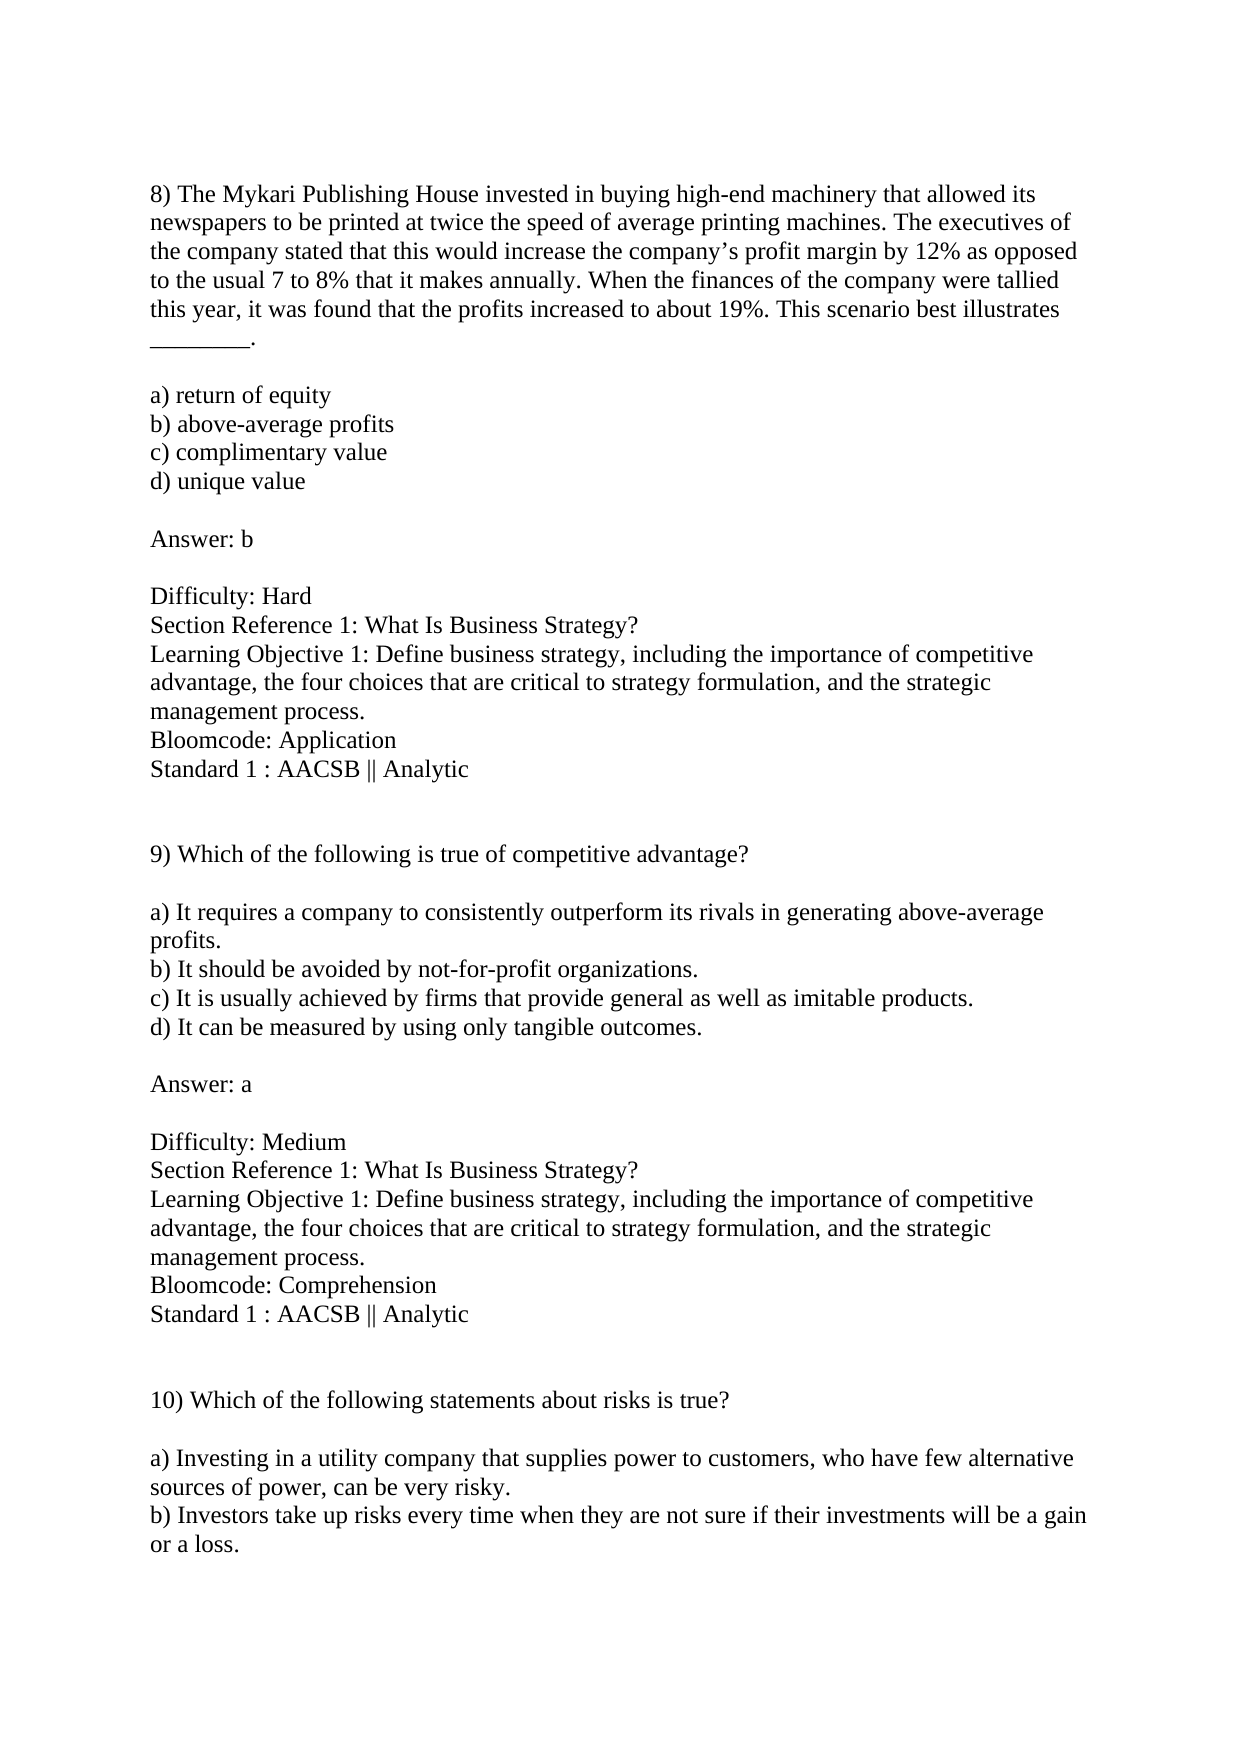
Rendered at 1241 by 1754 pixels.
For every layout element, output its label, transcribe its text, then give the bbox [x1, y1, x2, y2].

text 10) Which of the following statements about risks is true? [150, 1386, 1090, 1414]
list a) return of equity [150, 380, 1090, 409]
list d) It can be measured by using only tangible outcomes. [150, 1012, 1090, 1041]
list Standard 1 : AACSB || Analytic [150, 1299, 1090, 1328]
list Answer: a [150, 1069, 1090, 1098]
list b) above-average profits [150, 409, 1090, 437]
list c) It is usually achieved by firms that provide general as well as imitable products. [150, 983, 1090, 1012]
list Answer: b [150, 524, 1090, 552]
list Standard 1 : AACSB || Analytic [150, 754, 1090, 811]
text 9) Which of the following is true of competitive advantage? [150, 839, 1090, 868]
list b) Investors take up risks every time when they are not sure if their investments will be a gain or a loss. [150, 1501, 1090, 1558]
list Difficulty: Hard [150, 581, 1090, 610]
list Section Reference 1: What Is Business Strategy? [150, 610, 1090, 639]
list Bloomcode: Comprehension [150, 1271, 1090, 1299]
list a) It requires a company to consistently outperform its rivals in generating above-average profits. [150, 897, 1090, 954]
list d) unique value [150, 466, 1090, 495]
list c) complimentary value [150, 437, 1090, 466]
list Section Reference 1: What Is Business Strategy? [150, 1156, 1090, 1184]
list Bloomcode: Application [150, 725, 1090, 754]
list b) It should be avoided by not-for-profit organizations. [150, 954, 1090, 983]
list a) Investing in a utility company that supplies power to customers, who have few alternative sources of power, can be very risky. [150, 1443, 1090, 1501]
text 8) The Mykari Publishing House invested in buying high-end machinery that allowed its newspapers to be printed at twice the speed of average printing machines. The executives of the company stated that this would increase the company’s profit margin by 12% as opposed to the usual 7 to 8% that it makes annually. When the finances of the company were tallied this year, it was found that the profits increased to about 19%. This scenario best illustrates ________. [150, 179, 1090, 351]
list Difficulty: Medium [150, 1127, 1090, 1156]
